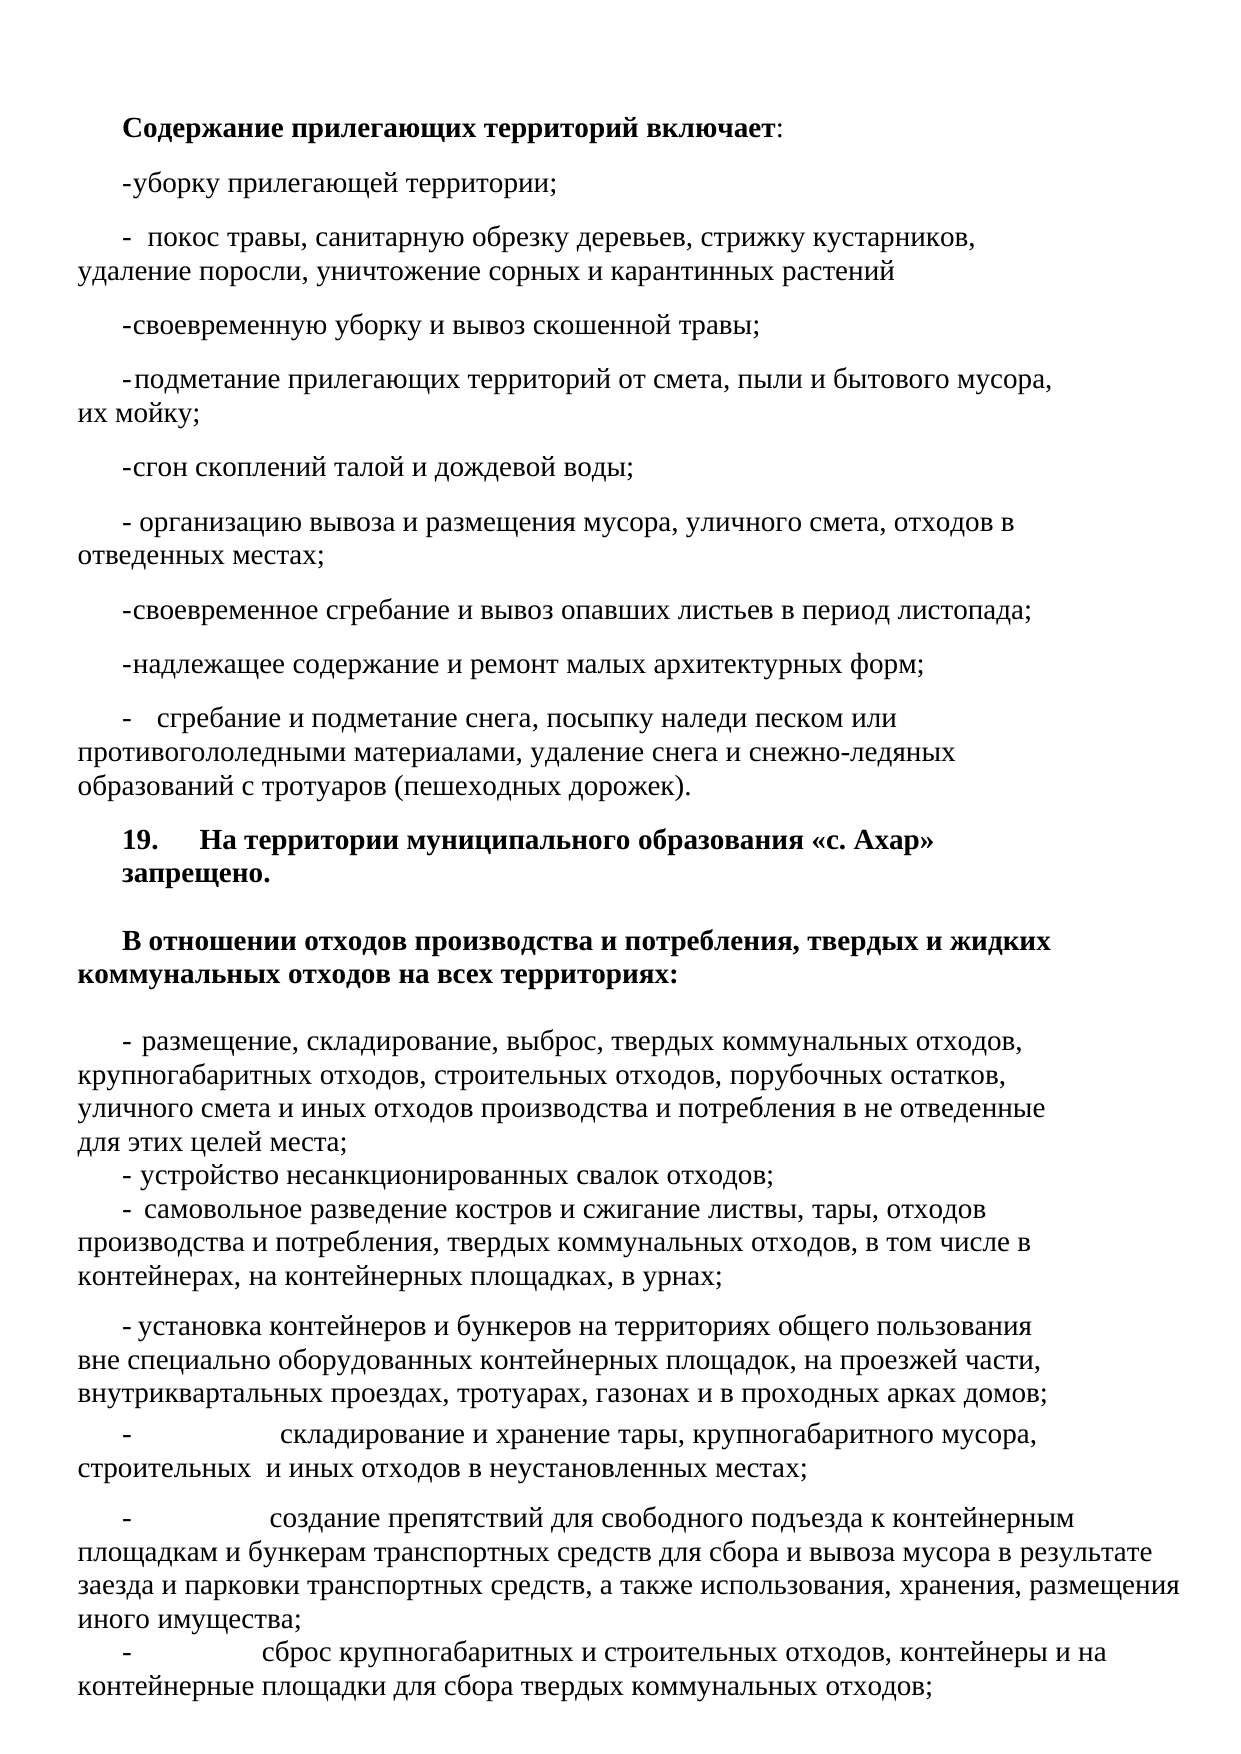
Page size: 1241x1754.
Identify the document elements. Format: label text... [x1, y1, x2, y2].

list установка контейнеров и бункеров на территориях общего пользования вне специально оборудованных контейнерных площадок, на проезжей части, внутриквартальных проездах, тротуарах, газонах и в проходных арках домов; [77, 1308, 1063, 1409]
text запрещено. [77, 856, 1194, 889]
list подметание прилегающих территорий от смета, пыли и бытового мусора, их мойку; [77, 362, 1063, 429]
list своевременную уборку и вывоз скошенной травы; [77, 307, 1194, 341]
list самовольное разведение костров и сжигание листвы, тары, отходов производства и потребления, твердых коммунальных отходов, в том числе в контейнерах, на контейнерных площадках, в урнах; [77, 1191, 1063, 1292]
list уборку прилегающей территории; [77, 165, 1194, 198]
list сгребание и подметание снега, посыпку наледи песком или противогололедными материалами, удаление снега и снежно-ледяных образований с тротуаров (пешеходных дорожек). [77, 701, 1063, 801]
list надлежащее содержание и ремонт малых архитектурных форм; [77, 646, 1194, 680]
list покос травы, санитарную обрезку деревьев, стрижку кустарников, удаление поросли, уничтожение сорных и карантинных растений [77, 219, 1063, 286]
list устройство несанкционированных свалок отходов; [77, 1157, 1194, 1191]
list складирование и хранение тары, крупногабаритного мусора, строительных и иных отходов в неустановленных местах; [77, 1417, 1181, 1484]
list создание препятствий для свободного подъезда к контейнерным площадкам и бункерам транспортных средств для сбора и вывоза мусора в результате заезда и парковки транспортных средств, а также использования, хранения, размещения иного имущества; [77, 1500, 1181, 1634]
list организацию вывоза и размещения мусора, уличного смета, отходов в отведенных местах; [77, 504, 1063, 571]
list сгон скоплений талой и дождевой воды; [77, 449, 1194, 483]
list размещение, складирование, выброс, твердых коммунальных отходов, крупногабаритных отходов, строительных отходов, порубочных остатков, уличного смета и иных отходов производства и потребления в не отведенные для этих целей места; [77, 1023, 1063, 1157]
text Содержание прилегающих территорий включает: [77, 110, 1194, 144]
text В отношении отходов производства и потребления, твердых и жидких коммунальных отходов на всех территориях: [77, 923, 1063, 990]
list своевременное сгребание и вывоз опавших листьев в период листопада; [77, 592, 1194, 625]
list сброс крупногабаритных и строительных отходов, контейнеры и на контейнерные площадки для сбора твердых коммунальных отходов; [77, 1634, 1181, 1702]
subtitle На территории муниципального образования «с. Ахар» [77, 822, 1194, 856]
